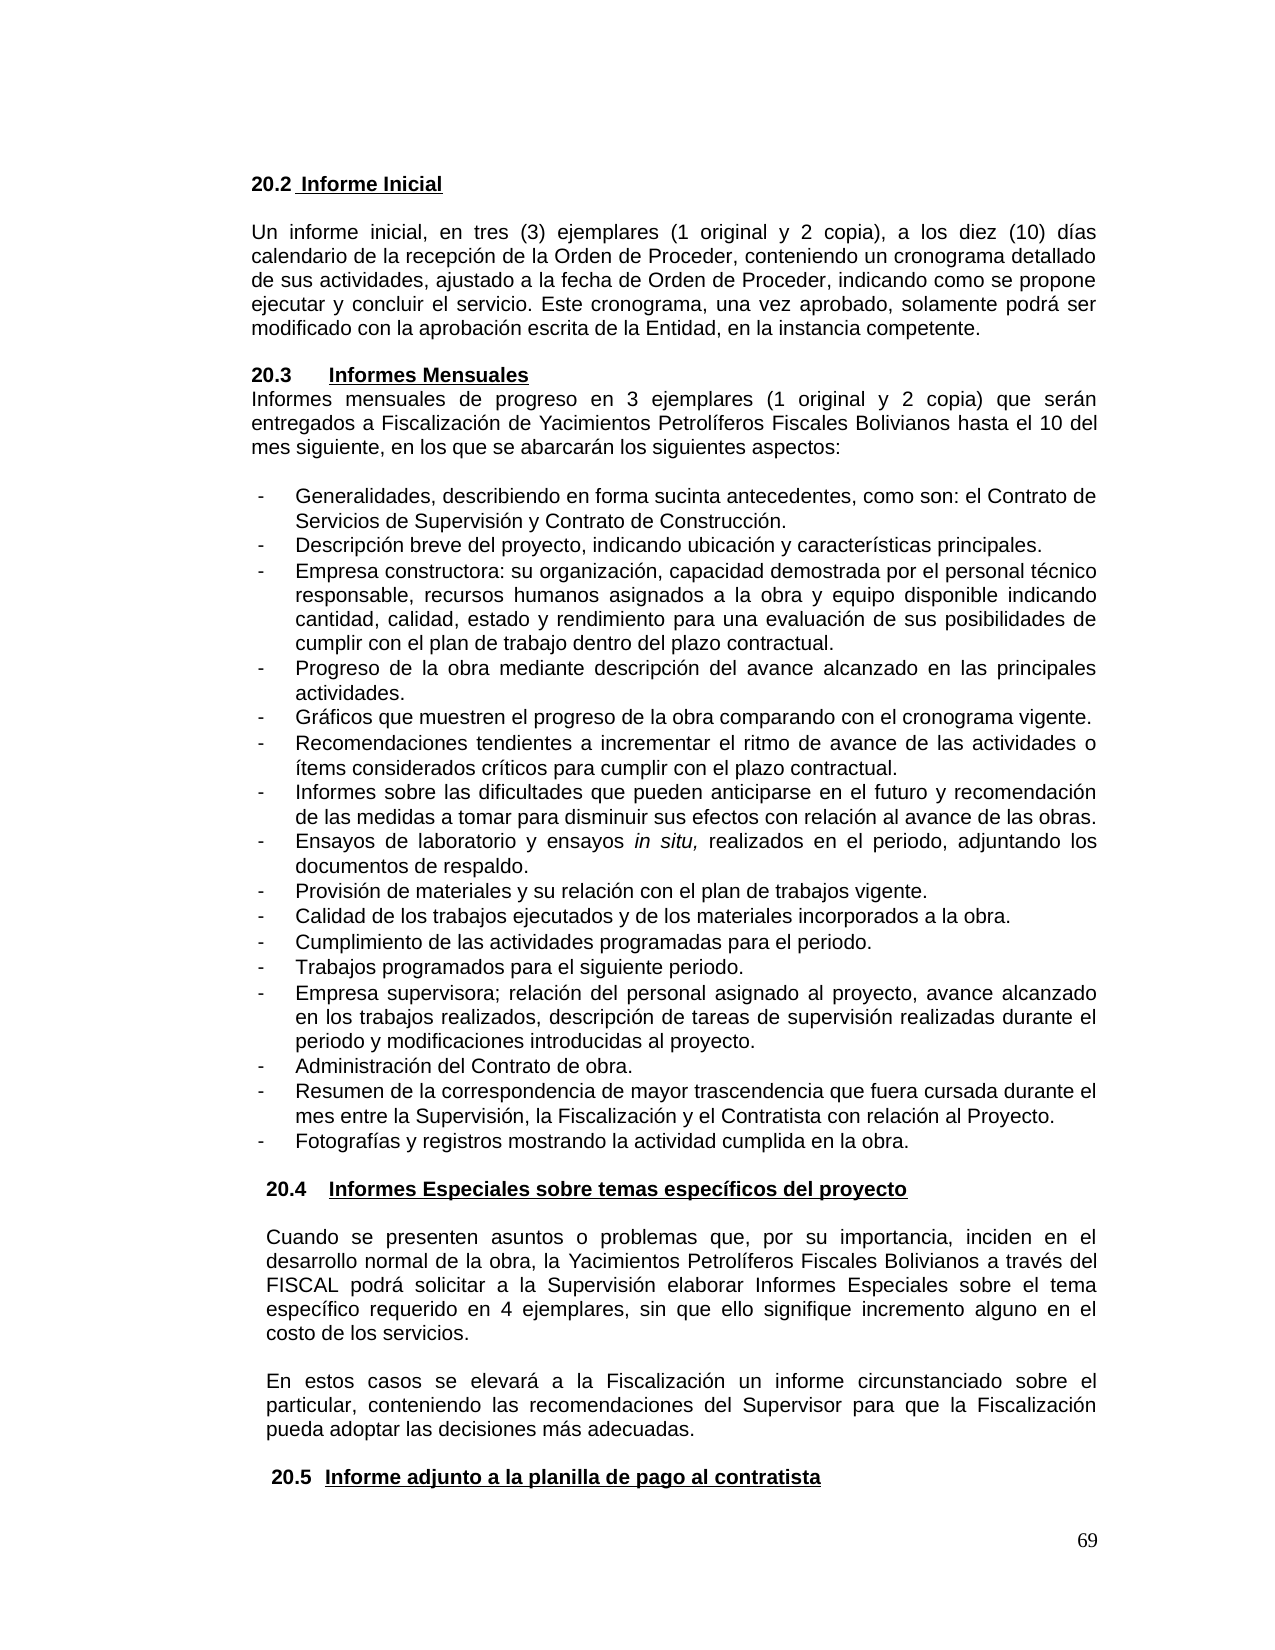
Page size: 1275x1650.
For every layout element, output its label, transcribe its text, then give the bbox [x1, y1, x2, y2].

list Gráficos que muestren el progreso de la obra comparando con el cronograma vigente. [258, 704, 1098, 730]
list Ensayos de laboratorio y ensayos in situ, realizados en el periodo, adjuntando los documentos de respaldo. [258, 829, 1098, 878]
list Descripción breve del proyecto, indicando ubicación y características principales. [258, 532, 1098, 558]
list Informes Especiales sobre temas específicos del proyecto [266, 1177, 1098, 1201]
text Un informe inicial, en tres (3) ejemplares (1 original y 2 copia), a los diez (10) días calendario de la recepción de la Orden de Proceder, conteniendo un cronograma detallado de sus actividades, ajustado a la fecha de Orden de Proceder, indicando como se propone ejecutar y concluir el servicio. Este cronograma, una vez aprobado, solamente podrá ser modificado con la aprobación escrita de la Entidad, en la instancia competente. [251, 219, 1098, 339]
list Administración del Contrato de obra. [258, 1053, 1098, 1078]
list Empresa constructora: su organización, capacidad demostrada por el personal técnico responsable, recursos humanos asignados a la obra y equipo disponible indicando cantidad, calidad, estado y rendimiento para una evaluación de sus posibilidades de cumplir con el plan de trabajo dentro del plazo contractual. [258, 558, 1098, 655]
list Cumplimiento de las actividades programadas para el periodo. [258, 929, 1098, 954]
list Informe Inicial [251, 172, 1098, 196]
list Recomendaciones tendientes a incrementar el ritmo de avance de las actividades o ítems considerados críticos para cumplir con el plazo contractual. [258, 730, 1098, 779]
list Informe adjunto a la planilla de pago al contratista [271, 1465, 1098, 1489]
text Informes mensuales de progreso en 3 ejemplares (1 original y 2 copia) que serán entregados a Fiscalización de Yacimientos Petrolíferos Fiscales Bolivianos hasta el 10 del mes siguiente, en los que se abarcarán los siguientes aspectos: [251, 387, 1098, 459]
list Informes Mensuales [251, 363, 1098, 387]
list Trabajos programados para el siguiente periodo. [258, 954, 1098, 980]
list Progreso de la obra mediante descripción del avance alcanzado en las principales actividades. [258, 655, 1098, 704]
list Fotografías y registros mostrando la actividad cumplida en la obra. [258, 1128, 1098, 1153]
list Resumen de la correspondencia de mayor trascendencia que fuera cursada durante el mes entre la Supervisión, la Fiscalización y el Contratista con relación al Proyecto. [258, 1078, 1098, 1128]
list Empresa supervisora; relación del personal asignado al proyecto, avance alcanzado en los trabajos realizados, descripción de tareas de supervisión realizadas durante el periodo y modificaciones introducidas al proyecto. [258, 980, 1098, 1053]
list Cuando se presenten asuntos o problemas que, por su importancia, inciden en el desarrollo normal de la obra, la Yacimientos Petrolíferos Fiscales Bolivianos a través del FISCAL podrá solicitar a la Supervisión elaborar Informes Especiales sobre el tema específico requerido en 4 ejemplares, sin que ello signifique incremento alguno en el costo de los servicios. [266, 1225, 1098, 1345]
list Calidad de los trabajos ejecutados y de los materiales incorporados a la obra. [258, 903, 1098, 929]
list Generalidades, describiendo en forma sucinta antecedentes, como son: el Contrato de Servicios de Supervisión y Contrato de Construcción. [258, 483, 1098, 532]
list Provisión de materiales y su relación con el plan de trabajos vigente. [258, 878, 1098, 903]
list Informes sobre las dificultades que pueden anticiparse en el futuro y recomendación de las medidas a tomar para disminuir sus efectos con relación al avance de las obras. [258, 779, 1098, 829]
list En estos casos se elevará a la Fiscalización un informe circunstanciado sobre el particular, conteniendo las recomendaciones del Supervisor para que la Fiscalización pueda adoptar las decisiones más adecuadas. [266, 1369, 1098, 1441]
